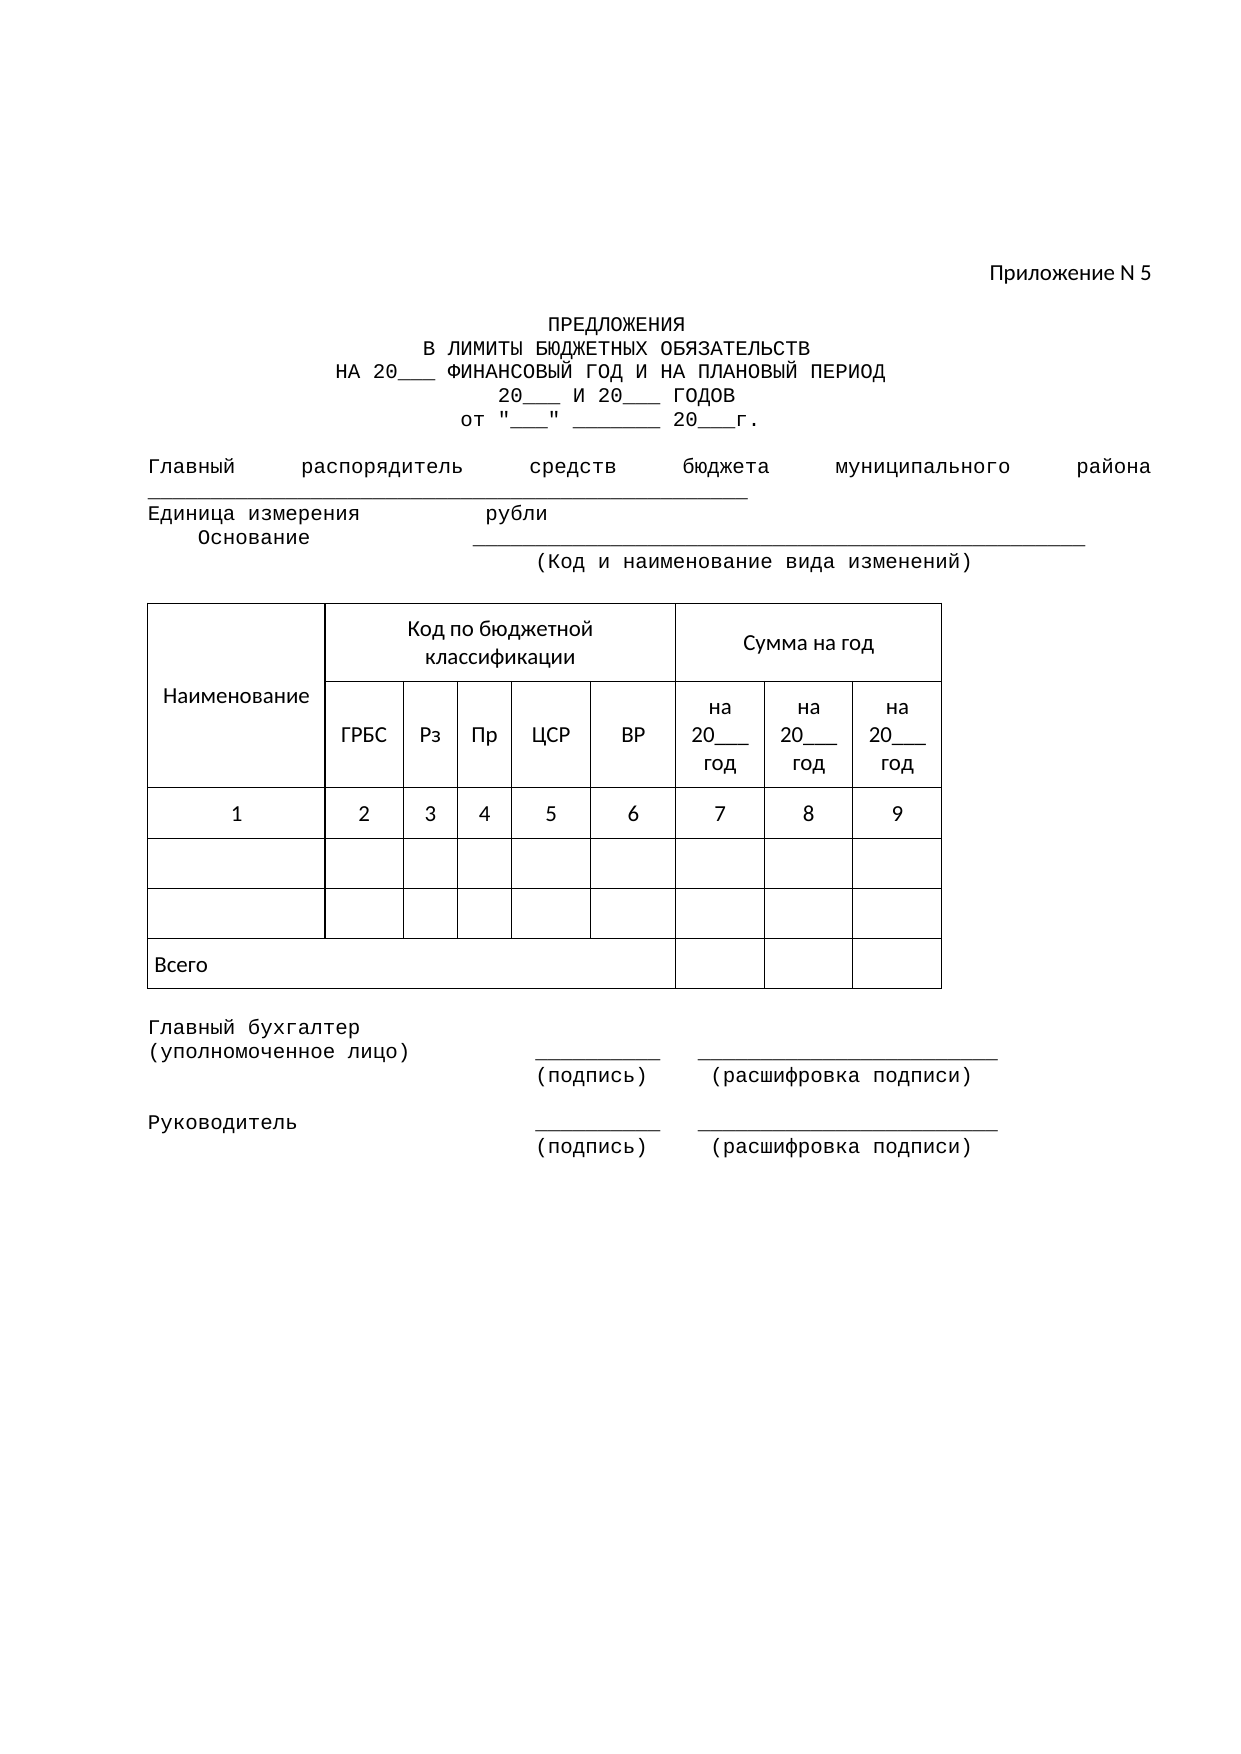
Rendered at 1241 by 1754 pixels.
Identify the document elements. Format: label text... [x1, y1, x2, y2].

table_cell 9 [853, 788, 941, 837]
table_cell ГРБС [326, 682, 403, 787]
text Главный бухгалтер [148, 1017, 1152, 1041]
table_header Наименование [148, 604, 324, 787]
table_cell Всего [148, 939, 675, 988]
text (Код и наименование вида изменений) [148, 551, 1152, 574]
table_cell Рз [404, 682, 457, 787]
table_cell 3 [404, 788, 457, 837]
text Основание _________________________________________________ [148, 527, 1152, 551]
table_header Сумма на год [676, 604, 941, 681]
table_cell ВР [591, 682, 675, 787]
text 20___ И 20___ ГОДОВ [148, 385, 1152, 409]
text (подпись) (расшифровка подписи) [148, 1136, 1152, 1159]
table_cell [765, 939, 852, 988]
table_cell 8 [765, 788, 852, 837]
table_cell [404, 889, 457, 938]
table_cell [765, 889, 852, 938]
table_cell на 20___ год [676, 682, 764, 787]
text ПРЕДЛОЖЕНИЯ [148, 314, 1152, 338]
table_cell 5 [512, 788, 590, 837]
table_cell [853, 889, 941, 938]
table_cell 4 [458, 788, 511, 837]
table_cell [512, 889, 590, 938]
table_cell [591, 889, 675, 938]
table_cell [591, 839, 675, 888]
text Приложение N 5 [148, 258, 1152, 286]
text НА 20___ ФИНАНСОВЫЙ ГОД И НА ПЛАНОВЫЙ ПЕРИОД [148, 362, 1152, 385]
table_cell 7 [676, 788, 764, 837]
table_cell [853, 939, 941, 988]
text Главный распорядитель средств бюджета муниципального района ________________________________________________ [148, 456, 1152, 503]
table_cell [326, 839, 403, 888]
table_cell [326, 889, 403, 938]
table_cell [458, 889, 511, 938]
table_cell [148, 839, 324, 888]
text от "___" _______ 20___г. [148, 409, 1152, 432]
table_cell [148, 889, 324, 938]
table_cell [676, 889, 764, 938]
table_cell на 20___ год [765, 682, 852, 787]
text Единица измерения рубли [148, 503, 1152, 527]
table_cell [676, 839, 764, 888]
table_cell 1 [148, 788, 324, 837]
table_cell 6 [591, 788, 675, 837]
text В ЛИМИТЫ БЮДЖЕТНЫХ ОБЯЗАТЕЛЬСТВ [148, 338, 1152, 362]
table_cell [765, 839, 852, 888]
table_cell [512, 839, 590, 888]
table_cell [404, 839, 457, 888]
table_cell [676, 939, 764, 988]
table_cell [458, 839, 511, 888]
text (подпись) (расшифровка подписи) [148, 1065, 1152, 1088]
text (уполномоченное лицо) __________ ________________________ [148, 1041, 1152, 1065]
table_cell 2 [326, 788, 403, 837]
table_header Код по бюджетной классификации [326, 604, 675, 681]
table_cell ЦСР [512, 682, 590, 787]
table_cell Пр [458, 682, 511, 787]
text Руководитель __________ ________________________ [148, 1112, 1152, 1136]
table_cell на 20___ год [853, 682, 941, 787]
table_cell [853, 839, 941, 888]
